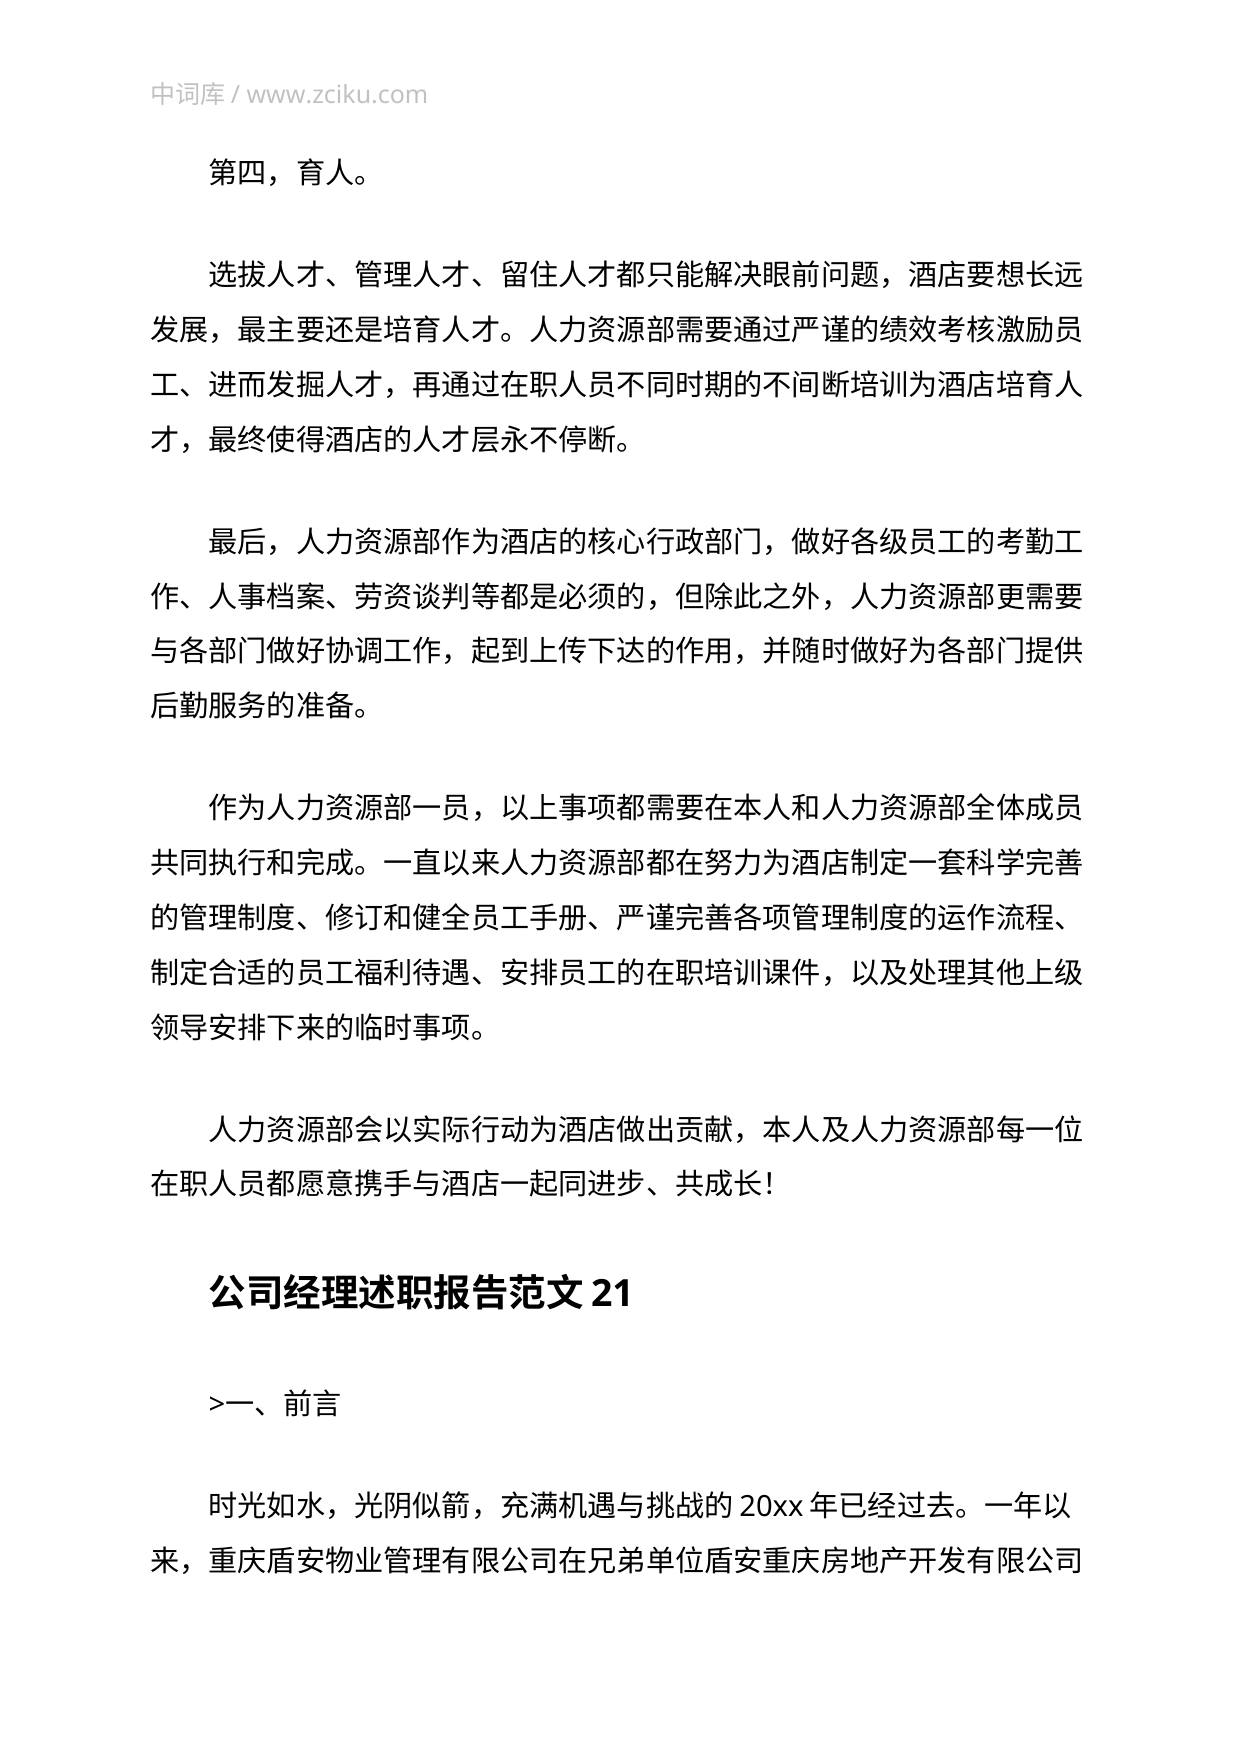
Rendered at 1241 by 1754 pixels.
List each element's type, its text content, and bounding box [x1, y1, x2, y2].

text 人力资源部会以实际行动为酒店做出贡献，本人及人力资源部每一位在职人员都愿意携手与酒店一起同进步、共成长！ [150, 1106, 1090, 1203]
text >一、前言 [150, 1380, 1090, 1423]
text 最后，人力资源部作为酒店的核心行政部门，做好各级员工的考勤工作、人事档案、劳资谈判等都是必须的，但除此之外，人力资源部更需要与各部门做好协调工作，起到上传下达的作用，并随时做好为各部门提供后勤服务的准备。 [150, 518, 1090, 725]
text 作为人力资源部一员，以上事项都需要在本人和人力资源部全体成员共同执行和完成。一直以来人力资源部都在努力为酒店制定一套科学完善的管理制度、修订和健全员工手册、严谨完善各项管理制度的运作流程、制定合适的员工福利待遇、安排员工的在职培训课件，以及处理其他上级领导安排下来的临时事项。 [150, 785, 1090, 1047]
text 选拔人才、管理人才、留住人才都只能解决眼前问题，酒店要想长远发展，最主要还是培育人才。人力资源部需要通过严谨的绩效考核激励员工、进而发掘人才，再通过在职人员不同时期的不间断培训为酒店培育人才，最终使得酒店的人才层永不停断。 [150, 252, 1090, 459]
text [150, 1482, 1090, 1579]
text 公司经理述职报告范文21 [150, 1263, 1090, 1317]
text 第四，育人。 [150, 150, 1090, 192]
